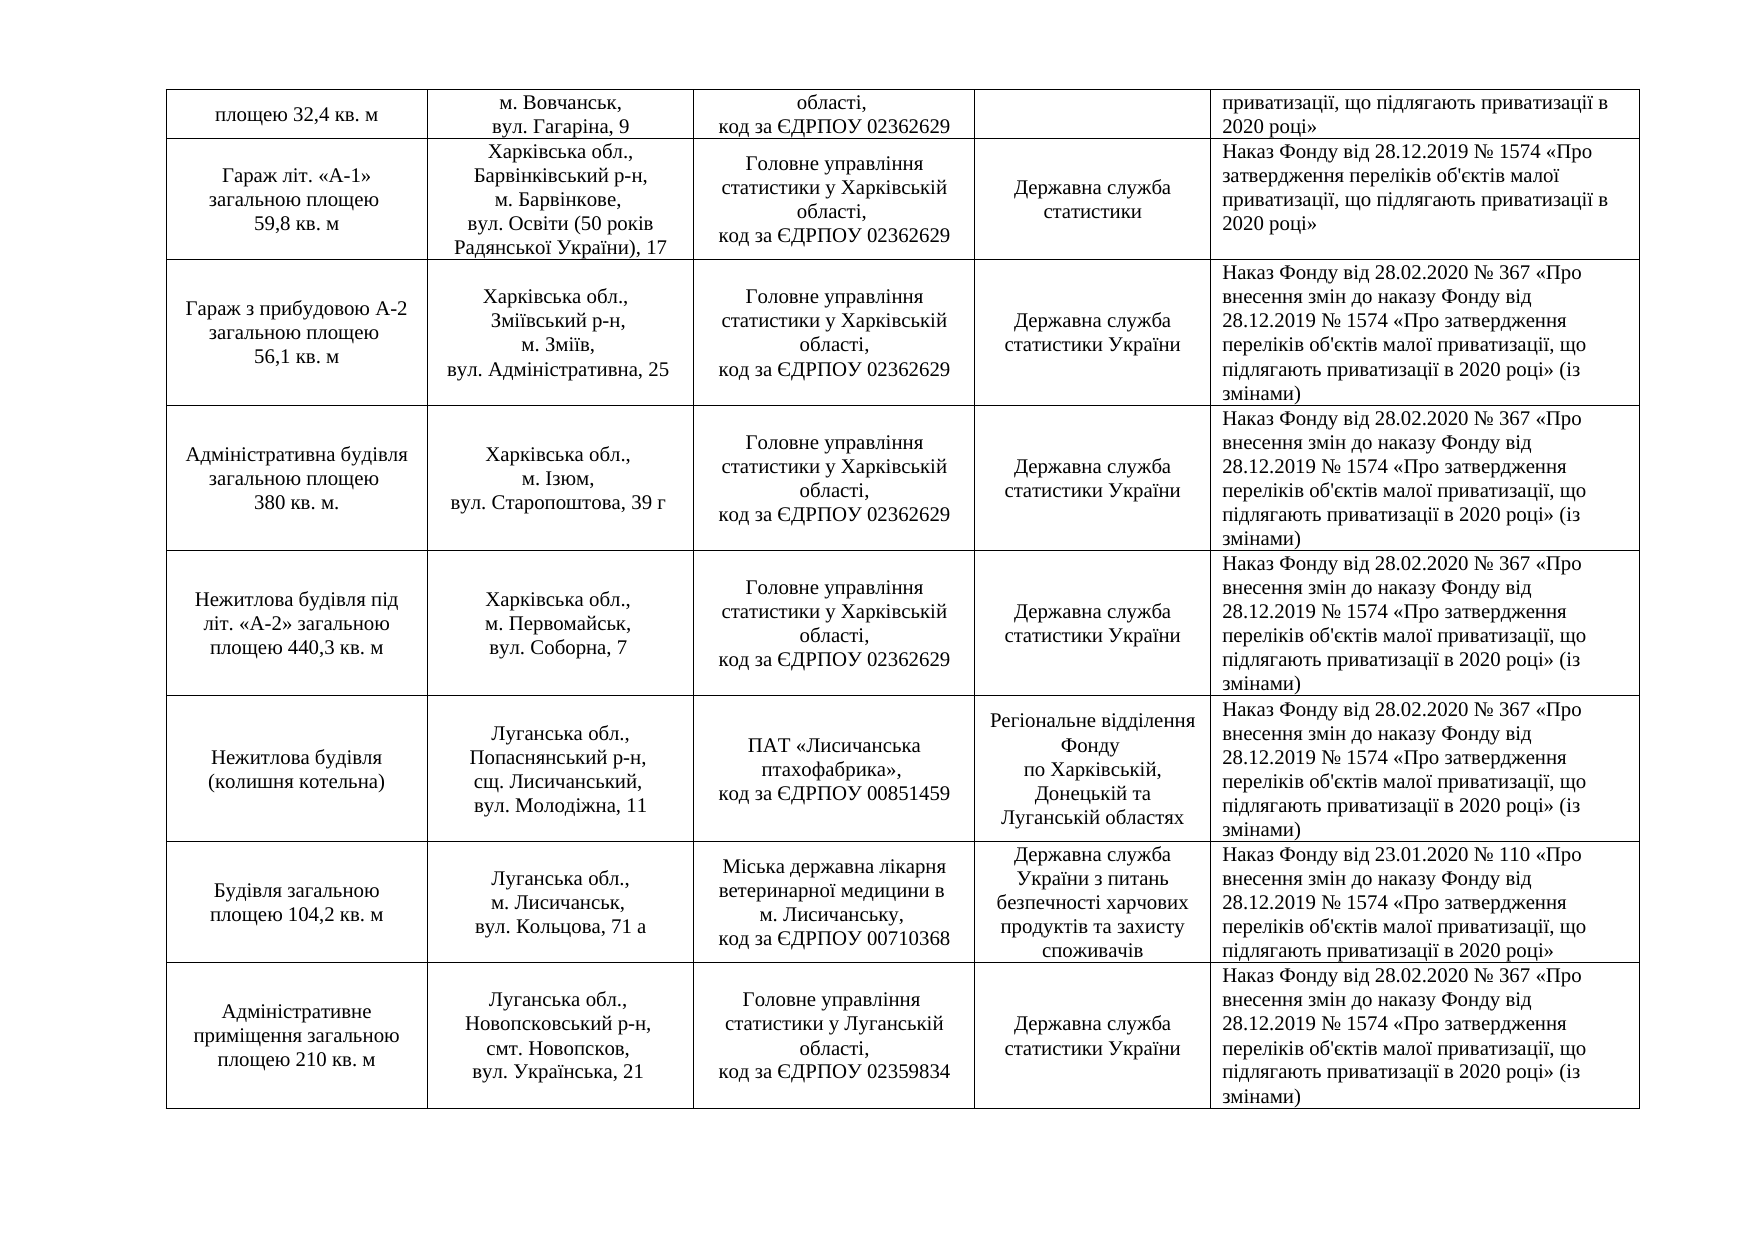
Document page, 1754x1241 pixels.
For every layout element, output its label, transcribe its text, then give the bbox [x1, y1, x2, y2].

table_cell Наказ Фонду від 28.02.2020 № 367 «Про внесення змін до наказу Фонду від 28.12.2019 № 1574 «Про затвердження переліків об'єктів малої приватизації, що підлягають приватизації в 2020 році» (із змінами) [1211, 260, 1639, 404]
table_cell Луганська обл., м. Лисичанськ, вул. Кольцова, 71 а [428, 842, 693, 962]
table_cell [975, 90, 1210, 138]
table_cell Державна служба статистики України [975, 551, 1210, 695]
table_cell Державна служба статистики України [975, 963, 1210, 1108]
table_cell Наказ Фонду від 28.02.2020 № 367 «Про внесення змін до наказу Фонду від 28.12.2019 № 1574 «Про затвердження переліків об'єктів малої приватизації, що підлягають приватизації в 2020 році» (із змінами) [1211, 551, 1639, 695]
table_cell ПАТ «Лисичанська птахофабрика», код за ЄДРПОУ 00851459 [694, 696, 974, 841]
table_cell Будівля загальною площею [167, 842, 427, 962]
table_cell Наказ Фонду від 28.12.2019 № 1574 «Про затвердження переліків об'єктів малої приватизації, що підлягають приватизації в 2020 році» [1211, 139, 1639, 259]
table_cell Наказ Фонду від 28.02.2020 № 367 «Про внесення змін до наказу Фонду від 28.12.2019 № 1574 «Про затвердження переліків об'єктів малої приватизації, що підлягають приватизації в 2020 році» (із змінами) [1211, 963, 1639, 1108]
table_cell Луганська обл., Новопсковський р-н, смт. Новопсков, вул. Українська, 21 [428, 963, 693, 1108]
table_cell Державна служба статистики України [975, 260, 1210, 404]
table_cell Наказ Фонду від 23.01.2020 № 110 «Про внесення змін до наказу Фонду від 28.12.2019 № 1574 «Про затвердження переліків об'єктів малої приватизації, що підлягають приватизації в 2020 році» [1211, 842, 1639, 962]
table_cell Харківська обл., Зміївський р-н, м. Зміїв, вул. Адміністративна, 25 [428, 260, 693, 404]
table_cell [694, 90, 974, 138]
table_cell Нежитлова будівля (колишня котельна) [167, 696, 427, 841]
table_cell Головне управління статистики у Харківській області, код за ЄДРПОУ 02362629 [694, 139, 974, 259]
table_cell Державна служба України з питань безпечності харчових продуктів та захисту споживачів [975, 842, 1210, 962]
table_cell Головне управління статистики у Харківській області, код за ЄДРПОУ 02362629 [694, 551, 974, 695]
table_cell Нежитлова будівля під літ. «А-2» загальною площею [167, 551, 427, 695]
table_cell Гараж літ. «А-1» загальною площею 59,8 кв. м [167, 139, 427, 259]
table_cell Державна служба статистики [975, 139, 1210, 259]
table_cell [1211, 90, 1639, 138]
table_cell Адміністративне приміщення загальною площею [167, 963, 427, 1108]
table_cell Державна служба статистики України [975, 406, 1210, 550]
table_cell Наказ Фонду від 28.02.2020 № 367 «Про внесення змін до наказу Фонду від 28.12.2019 № 1574 «Про затвердження переліків об'єктів малої приватизації, що підлягають приватизації в 2020 році» (із змінами) [1211, 696, 1639, 841]
table_cell Наказ Фонду від 28.02.2020 № 367 «Про внесення змін до наказу Фонду від 28.12.2019 № 1574 «Про затвердження переліків об'єктів малої приватизації, що підлягають приватизації в 2020 році» (із змінами) [1211, 406, 1639, 550]
table_cell Харківська обл., м. Ізюм, вул. Старопоштова, [428, 406, 693, 550]
table_cell Гараж з прибудовою А-2 загальною площею 56,1 кв. м [167, 260, 427, 404]
table_cell Головне управління статистики у Харківській області, код за ЄДРПОУ 02362629 [694, 406, 974, 550]
table_cell Адміністративна будівля загальною площею 380 кв. м. [167, 406, 427, 550]
table_cell Харківська обл., м. Первомайськ, вул. Соборна, 7 [428, 551, 693, 695]
table_cell Головне управління статистики у Харківській області, код за ЄДРПОУ 02362629 [694, 260, 974, 404]
table_cell Регіональне відділення Фонду по Харківській, Донецькій та Луганській областях [975, 696, 1210, 841]
table_cell Луганська обл., Попаснянський р-н, сщ. Лисичанський, вул. Молодіжна, 11 [428, 696, 693, 841]
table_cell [428, 90, 693, 138]
table_cell Головне управління статистики у Луганській області, код за ЄДРПОУ 02359834 [694, 963, 974, 1108]
table_cell Харківська обл., Барвінківський р-н, м. Барвінкове, вул. Освіти (50 років Радянської України), 17 [428, 139, 693, 259]
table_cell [167, 90, 427, 138]
table_cell Міська державна лікарня ветеринарної медицини в м. Лисичанську, код за ЄДРПОУ 00710368 [694, 842, 974, 962]
